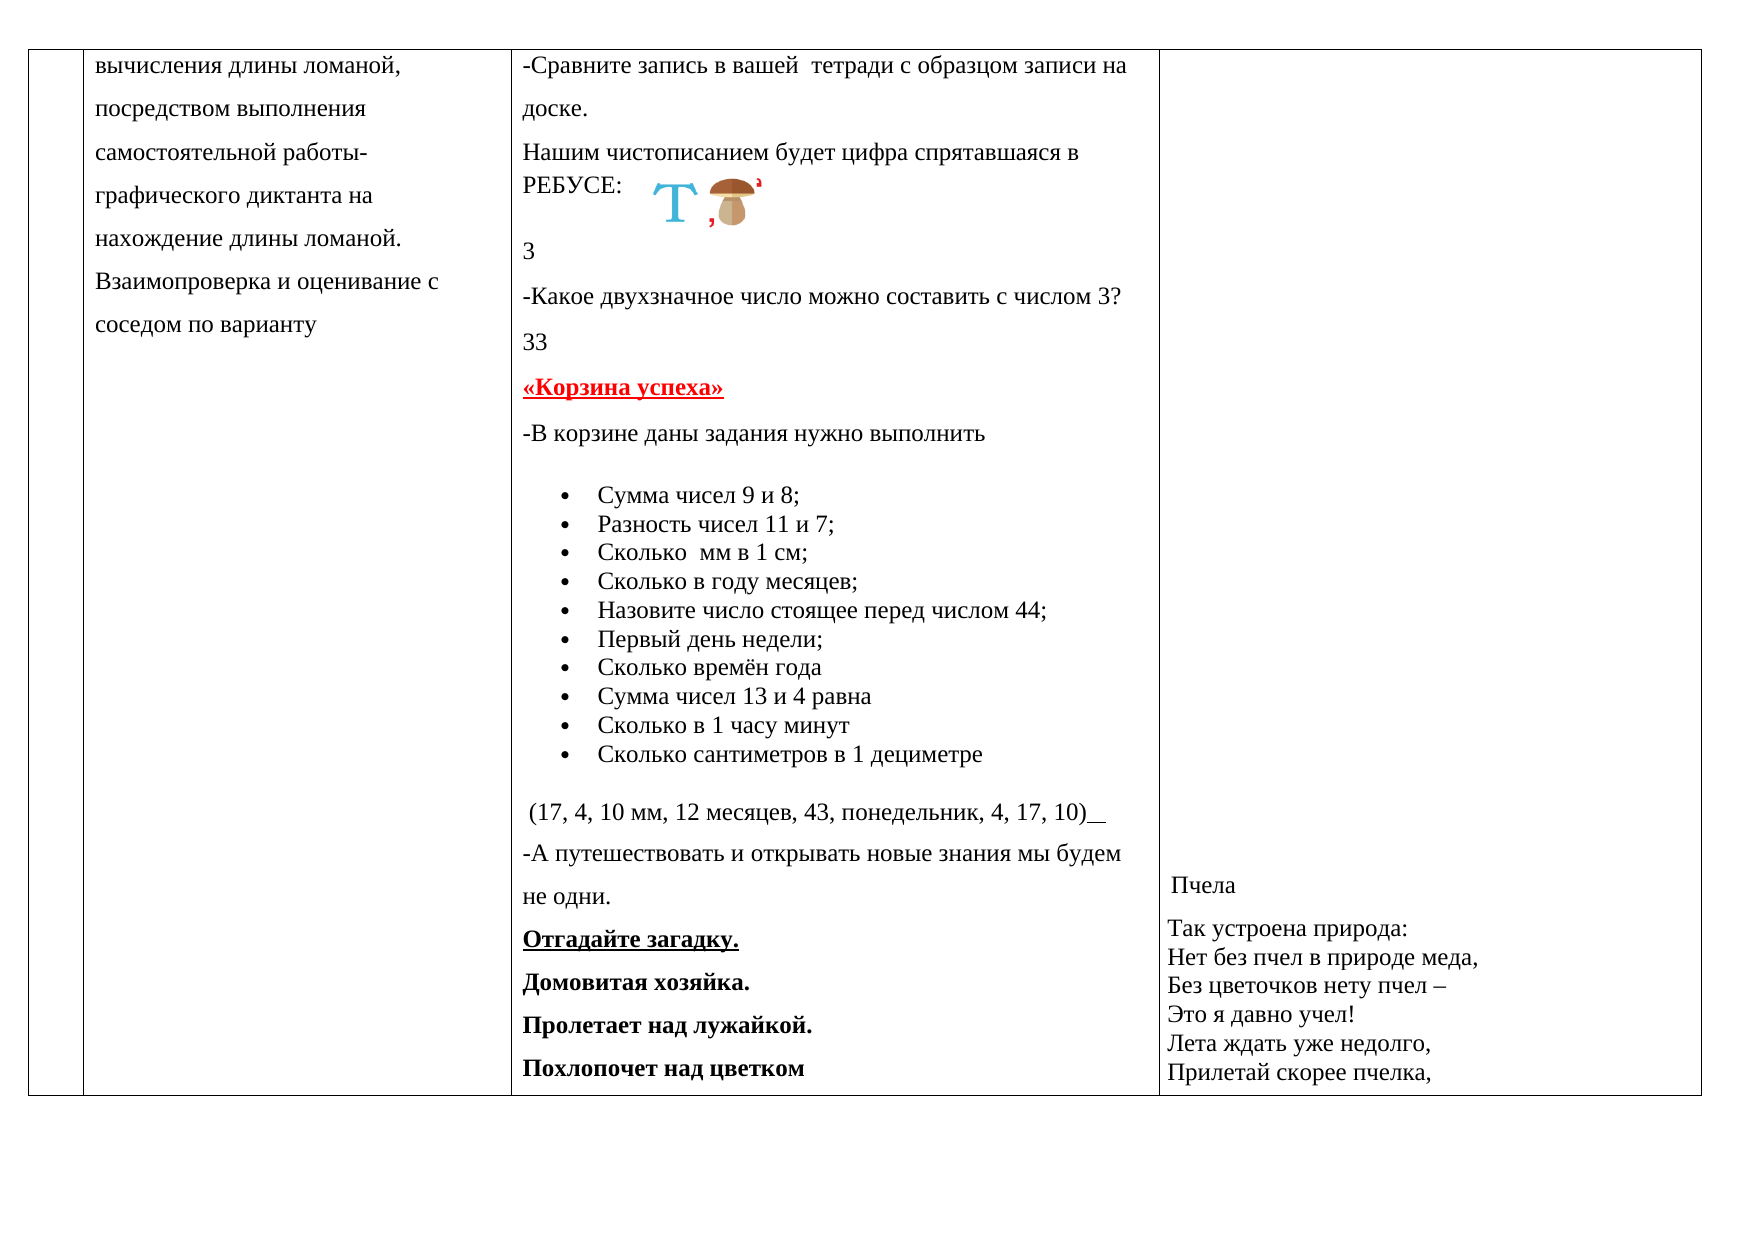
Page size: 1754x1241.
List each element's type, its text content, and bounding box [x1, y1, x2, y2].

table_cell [84, 50, 511, 1095]
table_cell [512, 50, 1159, 1095]
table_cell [1160, 50, 1701, 1095]
table_cell 2 [29, 50, 83, 1095]
